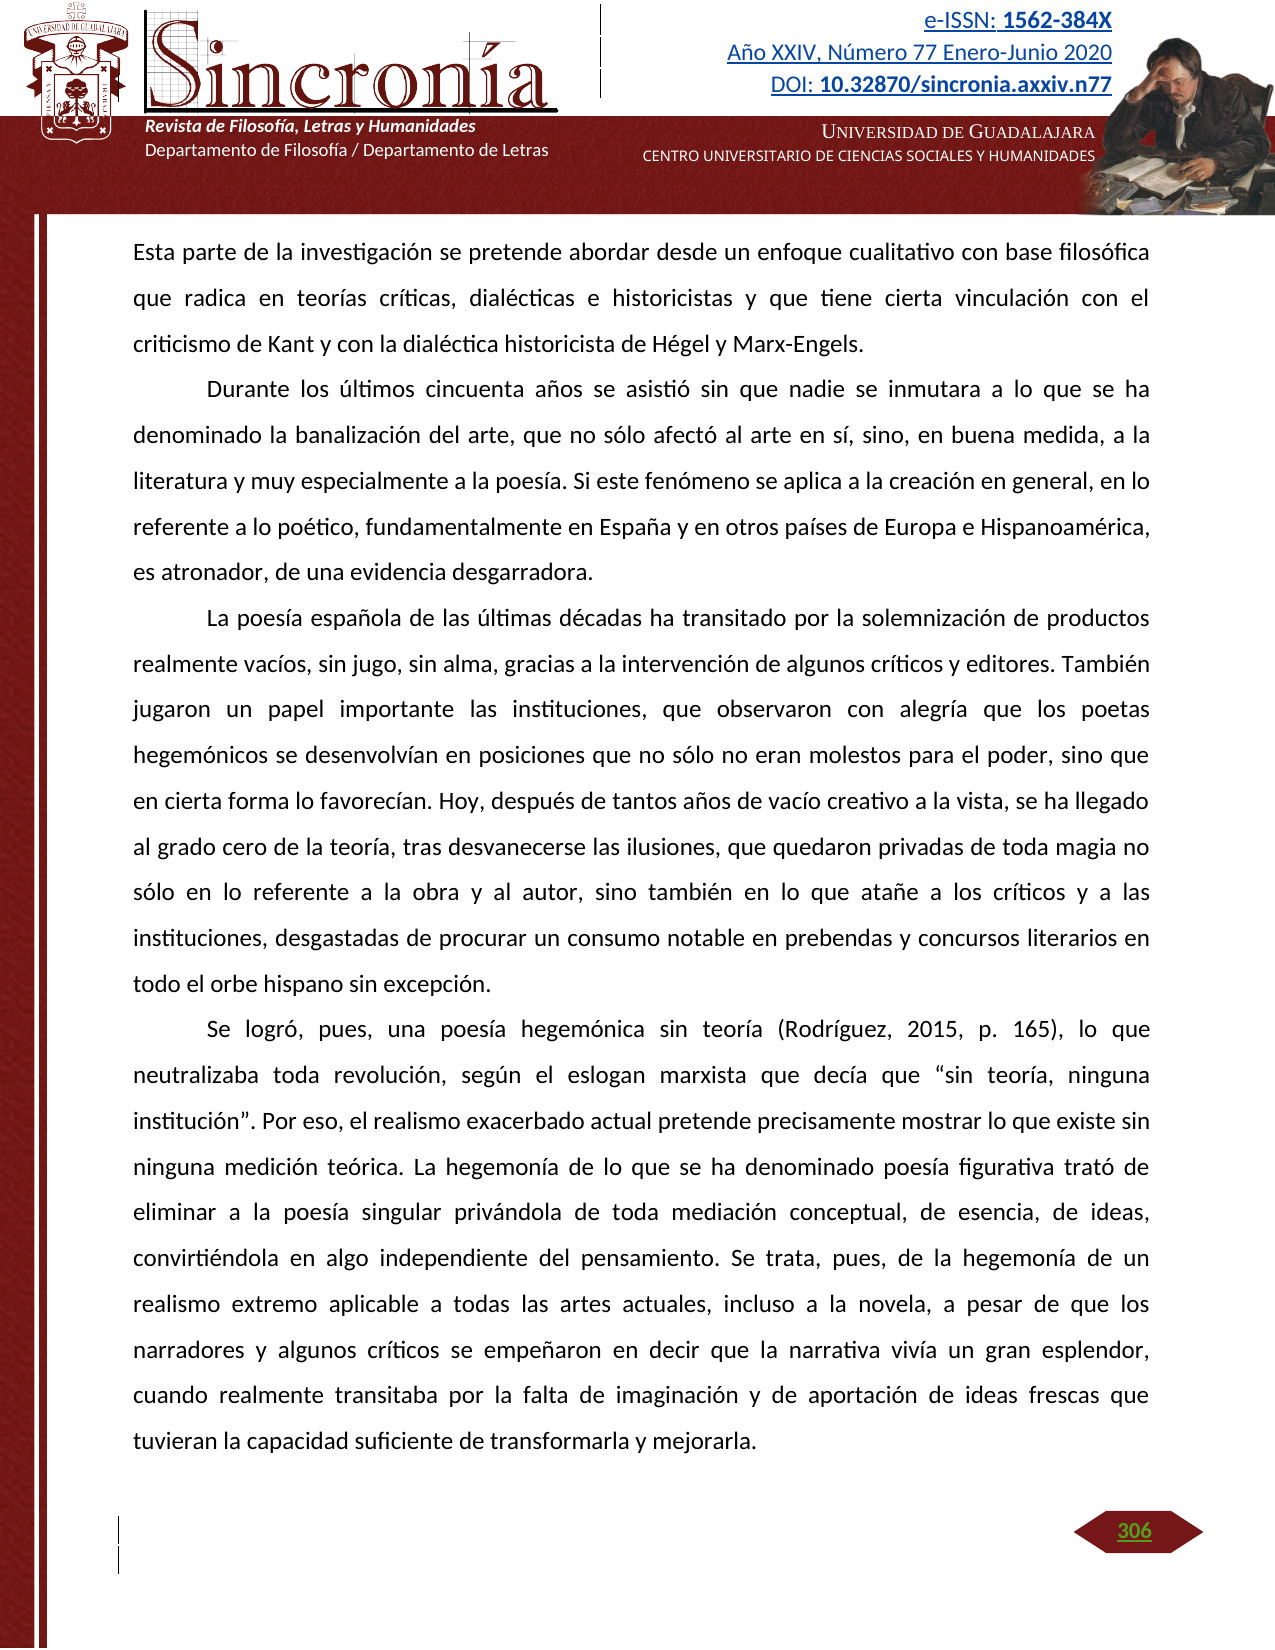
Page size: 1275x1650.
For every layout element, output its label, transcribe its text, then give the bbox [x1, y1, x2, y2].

picture [0, 1, 1275, 1648]
text La poesía española de las últimas décadas ha transitado por la solemnización de productos realmente vacíos, sin jugo, sin alma, gracias a la intervención de algunos críticos y editores. También jugaron un papel importante las instituciones, que observaron con alegría que los poetas hegemónicos se desenvolvían en posiciones que no sólo no eran molestos para el poder, sino que en cierta forma lo favorecían. Hoy, después de tantos años de vacío creativo a la vista, se ha llegado al grado cero de la teoría, tras desvanecerse las ilusiones, que quedaron privadas de toda magia no sólo en lo referente a la obra y al autor, sino también en lo que atañe a los críticos y a las instituciones, desgastadas de procurar un consumo notable en prebendas y concursos literarios en todo el orbe hispano sin excepción. [133, 602, 1152, 998]
text Durante los últimos cincuenta años se asistió sin que nadie se inmutara a lo que se ha denominado la banalización del arte, que no sólo afectó al arte en sí, sino, en buena medida, a la literatura y muy especialmente a la poesía. Si este fenómeno se aplica a la creación en general, en lo referente a lo poético, fundamentalmente en España y en otros países de Europa e Hispanoamérica, es atronador, de una evidencia desgarradora. [133, 373, 1152, 587]
text Se logró, pues, una poesía hegemónica sin teoría (Rodríguez, 2015, p. 165), lo que neutralizaba toda revolución, según el eslogan marxista que decía que “sin teoría, ninguna institución”. Por eso, el realismo exacerbado actual pretende precisamente mostrar lo que existe sin ninguna medición teórica. La hegemonía de lo que se ha denominado poesía figurativa trató de eliminar a la poesía singular privándola de toda mediación conceptual, de esencia, de ideas, convirtiéndola en algo independiente del pensamiento. Se trata, pues, de la hegemonía de un realismo extremo aplicable a todas las artes actuales, incluso a la novela, a pesar de que los narradores y algunos críticos se empeñaron en decir que la narrativa vivía un gran esplendor, cuando realmente transitaba por la falta de imaginación y de aportación de ideas frescas que tuvieran la capacidad suficiente de transformarla y mejorarla. [133, 1014, 1152, 1456]
text Esta parte de la investigación se pretende abordar desde un enfoque cualitativo con base filosófica que radica en teorías críticas, dialécticas e historicistas y que tiene cierta vinculación con el criticismo de Kant y con la dialéctica historicista de Hégel y Marx-Engels. [133, 236, 1152, 358]
